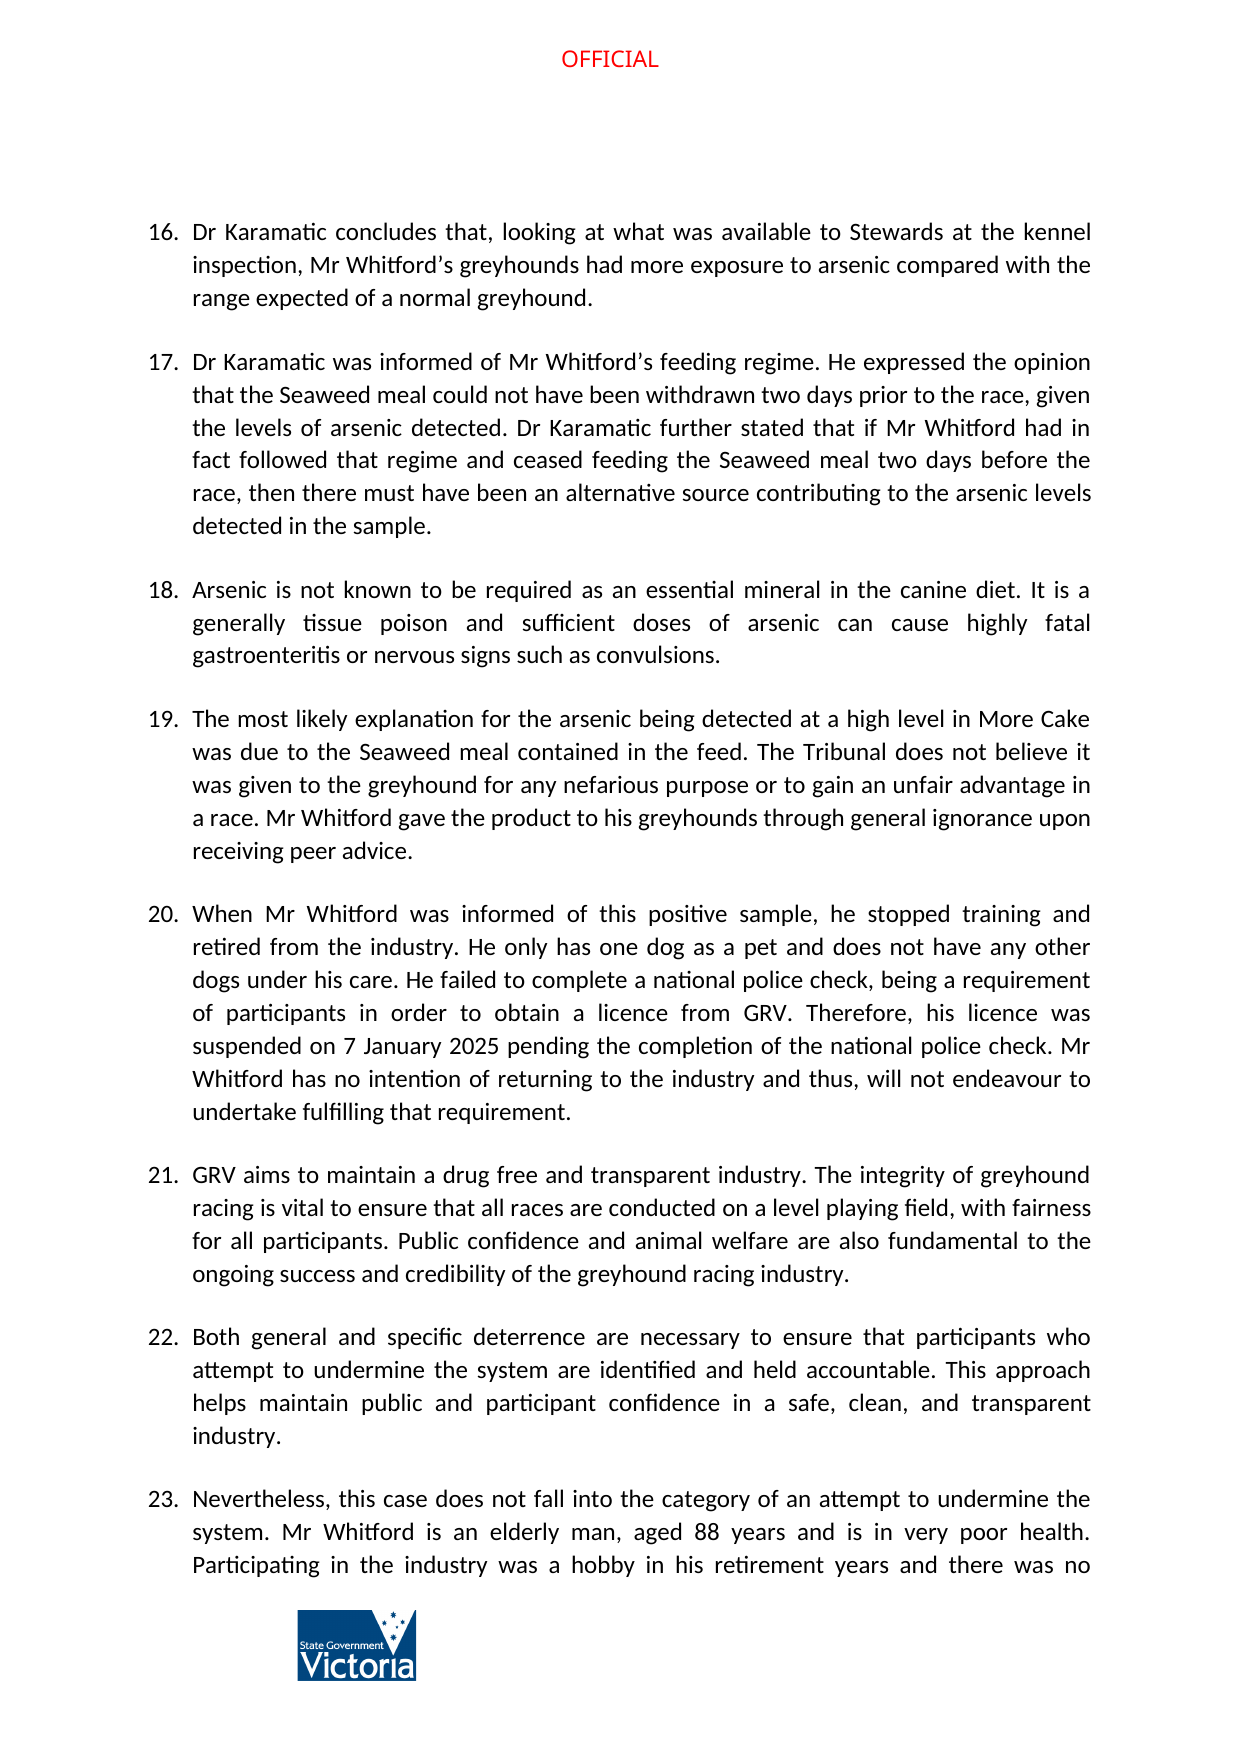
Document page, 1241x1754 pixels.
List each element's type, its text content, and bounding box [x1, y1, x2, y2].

picture [297, 1610, 417, 1681]
list When Mr Whitford was informed of this positive sample, he stopped training and retired from the industry. He only has one dog as a pet and does not have any other dogs under his care. He failed to complete a national police check, being a requirement of participants in order to obtain a licence from GRV. Therefore, his licence was suspended on 7 January 2025 pending the completion of the national police check. Mr Whitford has no intention of returning to the industry and thus, will not endeavour to undertake fulfilling that requirement. [148, 898, 1093, 1126]
list Arsenic is not known to be required as an essential mineral in the canine diet. It is a generally tissue poison and sufficient doses of arsenic can cause highly fatal gastroenteritis or nervous signs such as convulsions. [148, 574, 1093, 670]
list The most likely explanation for the arsenic being detected at a high level in More Cake was due to the Seaweed meal contained in the feed. The Tribunal does not believe it was given to the greyhound for any nefarious purpose or to gain an unfair advantage in a race. Mr Whitford gave the product to his greyhounds through general ignorance upon receiving peer advice. [148, 703, 1093, 865]
list Dr Karamatic concludes that, looking at what was available to Stewards at the kennel inspection, Mr Whitford’s greyhounds had more exposure to arsenic compared with the range expected of a normal greyhound. [148, 217, 1093, 313]
list Dr Karamatic was informed of Mr Whitford’s feeding regime. He expressed the opinion that the Seaweed meal could not have been withdrawn two days prior to the race, given the levels of arsenic detected. Dr Karamatic further stated that if Mr Whitford had in fact followed that regime and ceased feeding the Seaweed meal two days before the race, then there must have been an alternative source contributing to the arsenic levels detected in the sample. [148, 346, 1093, 541]
list GRV aims to maintain a drug free and transparent industry. The integrity of greyhound racing is vital to ensure that all races are conducted on a level playing field, with fairness for all participants. Public confidence and animal welfare are also fundamental to the ongoing success and credibility of the greyhound racing industry. [148, 1159, 1093, 1288]
list Both general and specific deterrence are necessary to ensure that participants who attempt to undermine the system are identified and held accountable. This approach helps maintain public and participant confidence in a safe, clean, and transparent industry. [148, 1321, 1093, 1451]
